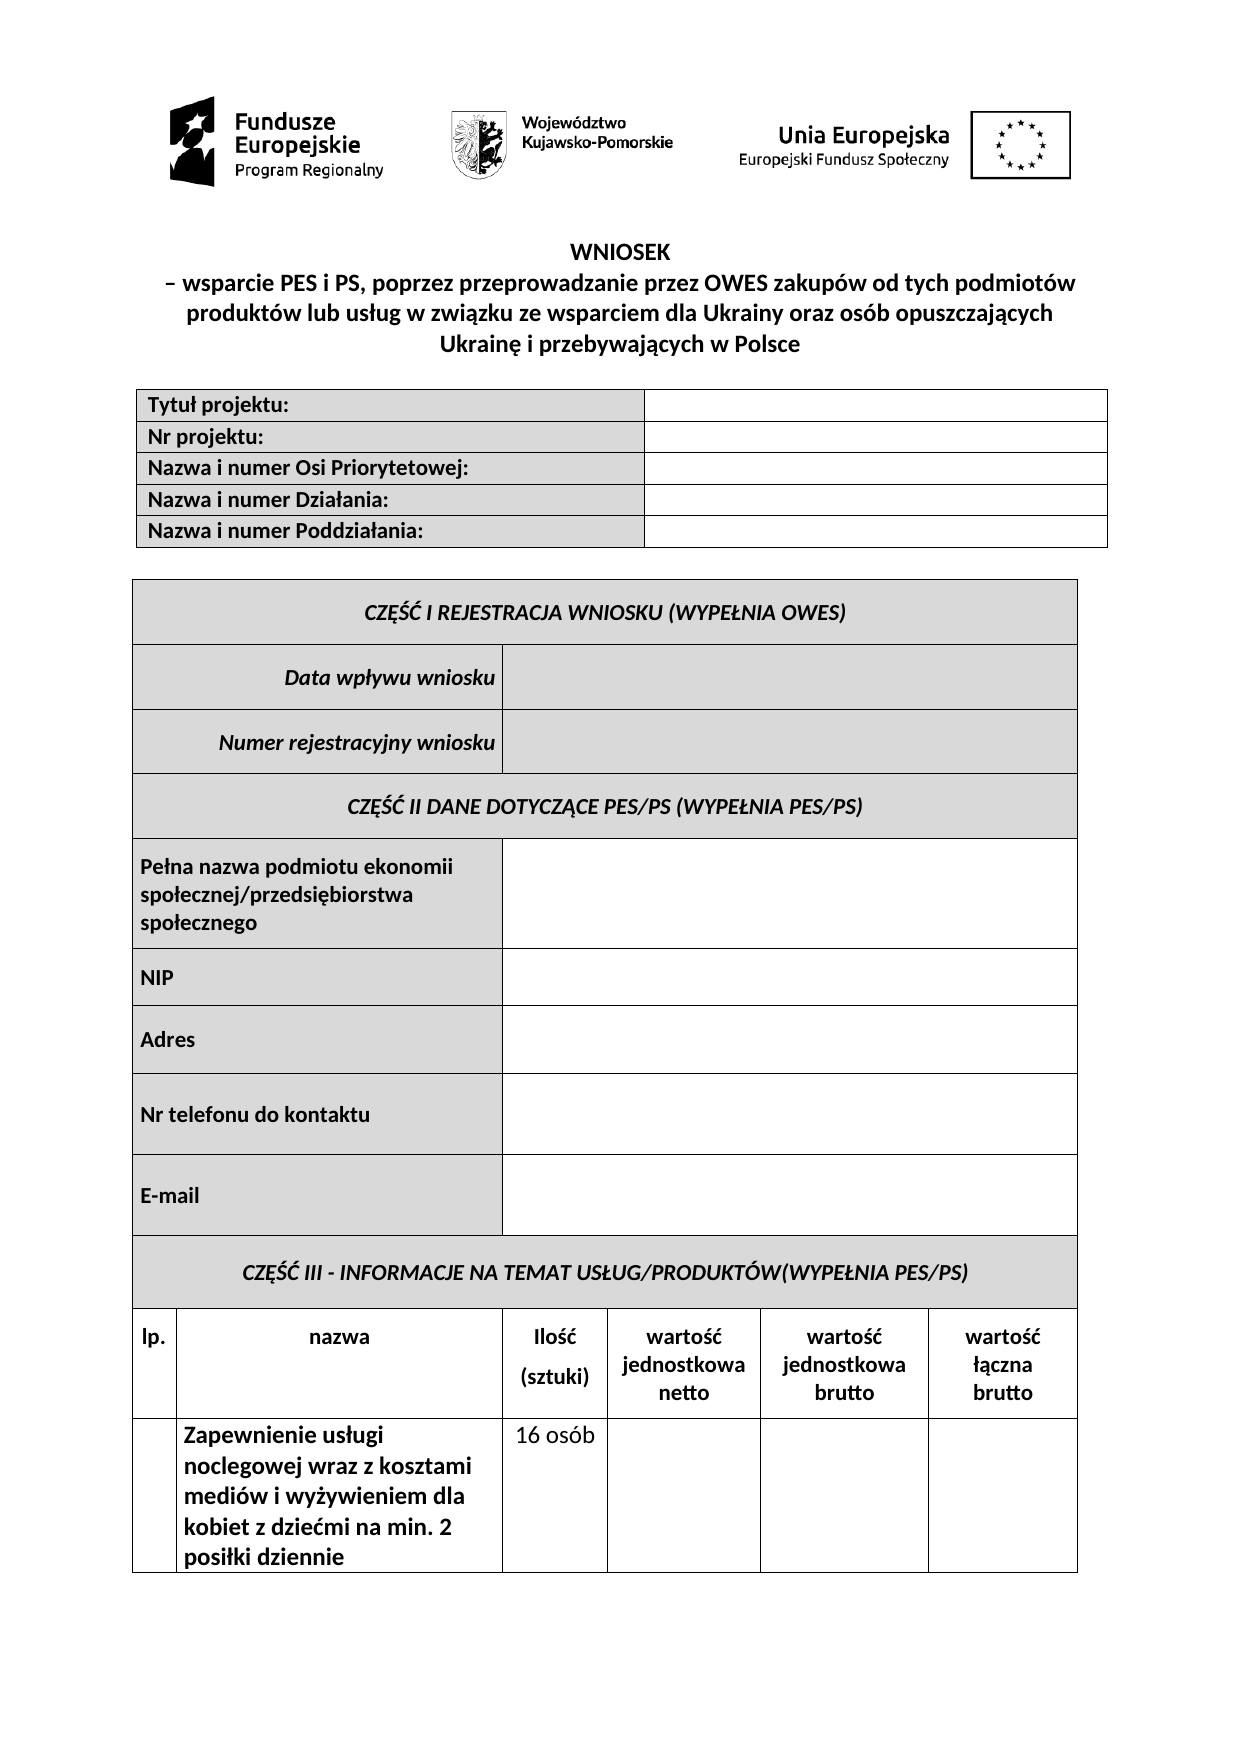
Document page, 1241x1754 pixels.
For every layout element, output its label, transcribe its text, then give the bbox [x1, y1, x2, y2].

table_cell [503, 710, 1077, 773]
table_cell 16 osób [503, 1419, 607, 1572]
table_cell [503, 1074, 1077, 1154]
table_cell wartość łączna brutto [929, 1309, 1077, 1418]
table_cell [645, 422, 1107, 452]
table_cell NIP [133, 949, 502, 1005]
table_cell E-mail [133, 1155, 502, 1235]
table_header CZĘŚĆ I REJESTRACJA WNIOSKU (WYPEŁNIA OWES) [133, 580, 1077, 644]
table_cell Adres [133, 1006, 502, 1073]
table_cell [608, 1419, 760, 1572]
table_cell Zapewnienie usługi noclegowej wraz z kosztami mediów i wyżywieniem dla kobiet z dziećmi na min. 2 posiłki dziennie [177, 1419, 502, 1572]
table_cell CZĘŚĆ II DANE DOTYCZĄCE PES/PS (WYPEŁNIA PES/PS) [133, 774, 1077, 838]
picture [147, 73, 1093, 208]
table_cell [645, 453, 1107, 484]
table_cell Nr projektu: [137, 422, 644, 452]
table_cell CZĘŚĆ III - INFORMACJE NA TEMAT USŁUG/PRODUKTÓW(WYPEŁNIA PES/PS) [133, 1236, 1077, 1308]
table_cell Ilość (sztuki) [503, 1309, 607, 1418]
table_cell [133, 1419, 176, 1572]
table_cell Numer rejestracyjny wniosku [133, 710, 502, 773]
table_cell [761, 1419, 928, 1572]
table_cell [503, 1006, 1077, 1073]
table_cell [503, 839, 1077, 948]
table_cell [503, 949, 1077, 1005]
table_cell wartość jednostkowa netto [608, 1309, 760, 1418]
table_header [645, 390, 1107, 421]
table_cell Pełna nazwa podmiotu ekonomii społecznej/przedsiębiorstwa społecznego [133, 839, 502, 948]
table_cell [503, 645, 1077, 709]
table_cell [929, 1419, 1077, 1572]
table_cell [645, 485, 1107, 515]
table_cell [645, 516, 1107, 547]
table_cell nazwa [177, 1309, 502, 1418]
text WNIOSEK – wsparcie PES i PS, poprzez przeprowadzanie przez OWES zakupów od tych podmiotów produktów lub usług w związku ze wsparciem dla Ukrainy oraz osób opuszczających Ukrainę i przebywających w Polsce [148, 237, 1093, 359]
table_cell Nr telefonu do kontaktu [133, 1074, 502, 1154]
table_cell Data wpływu wniosku [133, 645, 502, 709]
table_cell wartość jednostkowa brutto [761, 1309, 928, 1418]
table_cell lp. [133, 1309, 176, 1418]
table_cell [503, 1155, 1077, 1235]
table_cell Nazwa i numer Działania: [137, 485, 644, 515]
table_header Tytuł projektu: [137, 390, 644, 421]
table_cell Nazwa i numer Poddziałania: [137, 516, 644, 547]
table_cell Nazwa i numer Osi Priorytetowej: [137, 453, 644, 484]
